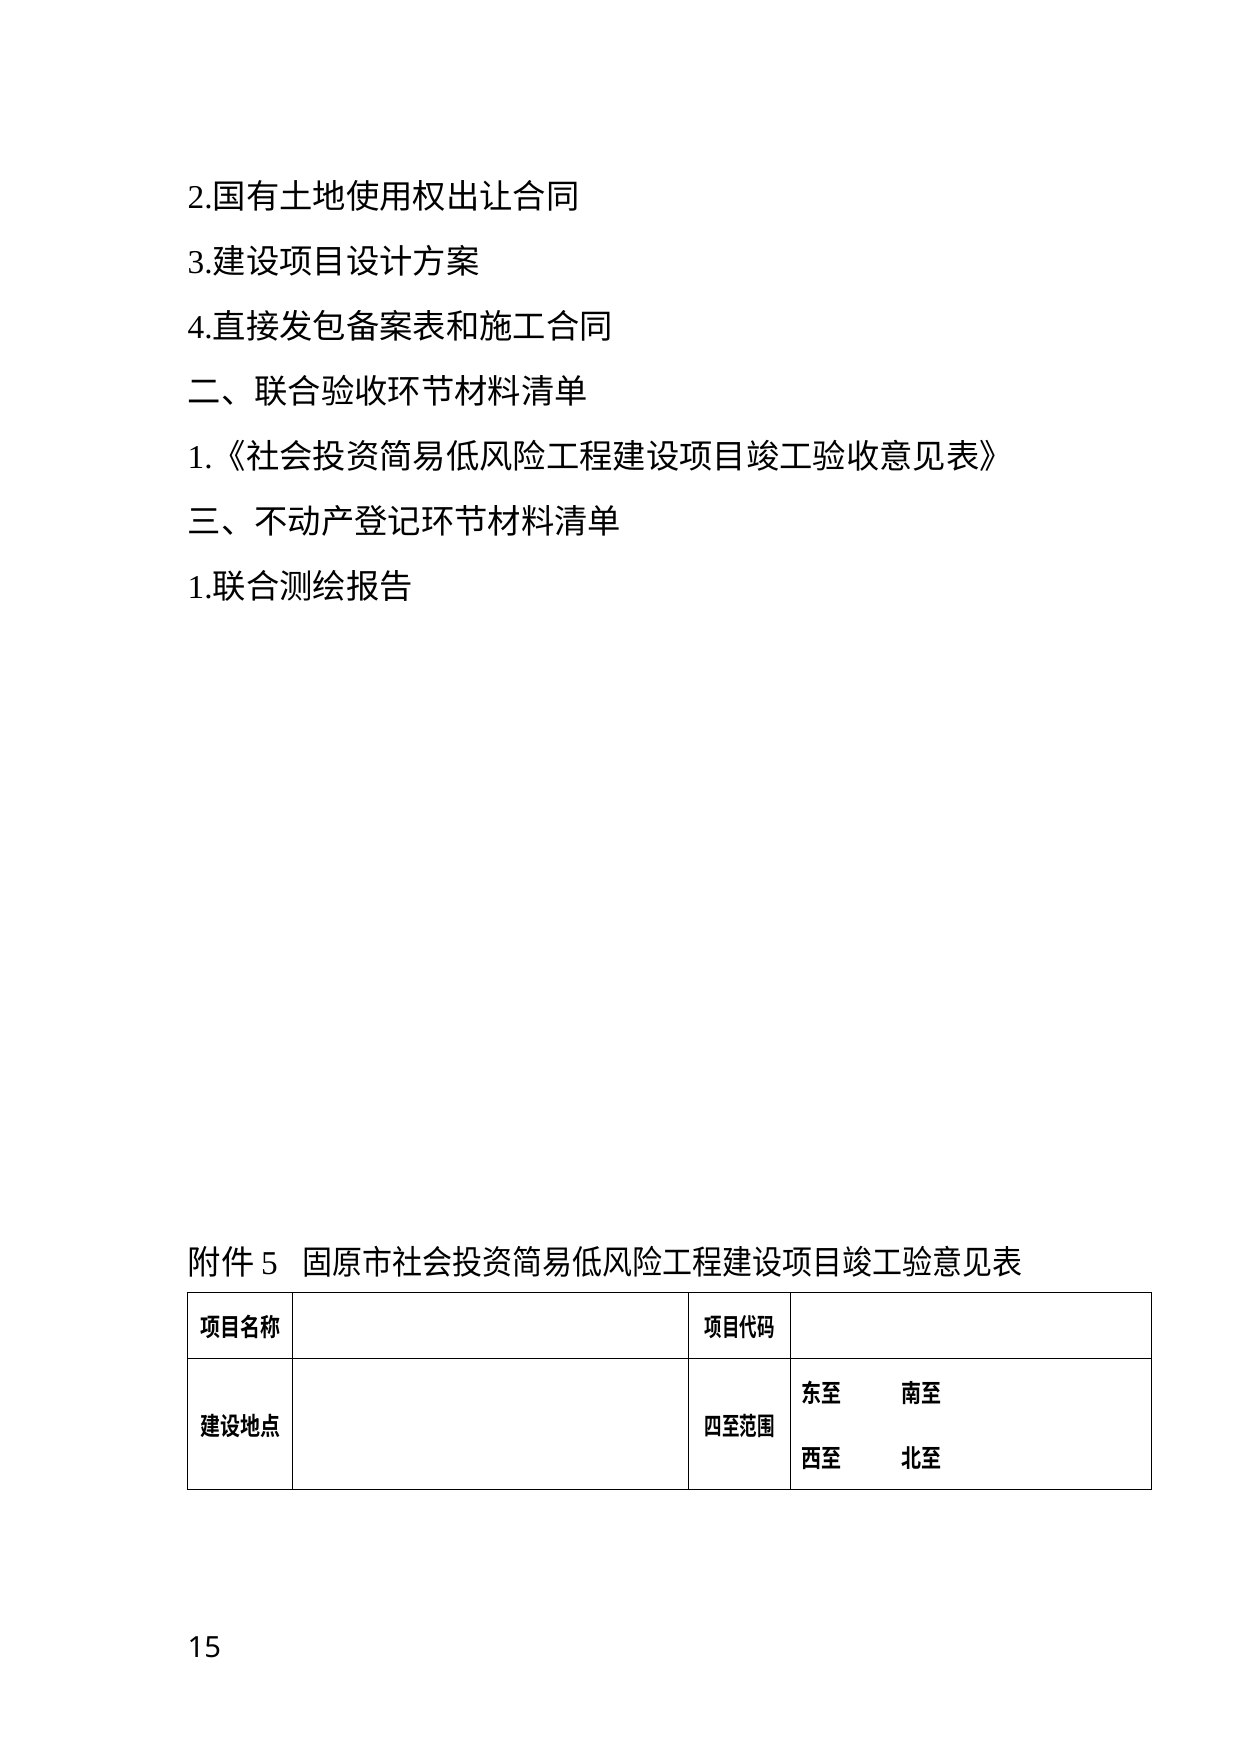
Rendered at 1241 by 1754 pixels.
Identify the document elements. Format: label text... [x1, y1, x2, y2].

list 2.国有土地使用权出让合同 [187, 162, 1053, 227]
list 二、联合验收环节材料清单 [187, 357, 1053, 422]
table_cell [293, 1359, 688, 1489]
table_header [791, 1293, 1151, 1358]
list 1.联合测绘报告 [187, 552, 1053, 617]
list 3.建设项目设计方案 [187, 227, 1053, 292]
table_cell 四至范围 [689, 1359, 790, 1489]
list 三、不动产登记环节材料清单 [187, 487, 1053, 552]
table_header 项目名称 [188, 1293, 292, 1358]
list 4.直接发包备案表和施工合同 [187, 292, 1053, 357]
table_cell 东至 南至 西至 北至 [791, 1359, 1151, 1489]
table_cell 建设地点 [188, 1359, 292, 1489]
list 1.《社会投资简易低风险工程建设项目竣工验收意见表》 [187, 422, 1053, 487]
table_header [293, 1293, 688, 1358]
text 附件5 固原市社会投资简易低风险工程建设项目竣工验意见表 [187, 1227, 1053, 1292]
table_header 项目代码 [689, 1293, 790, 1358]
